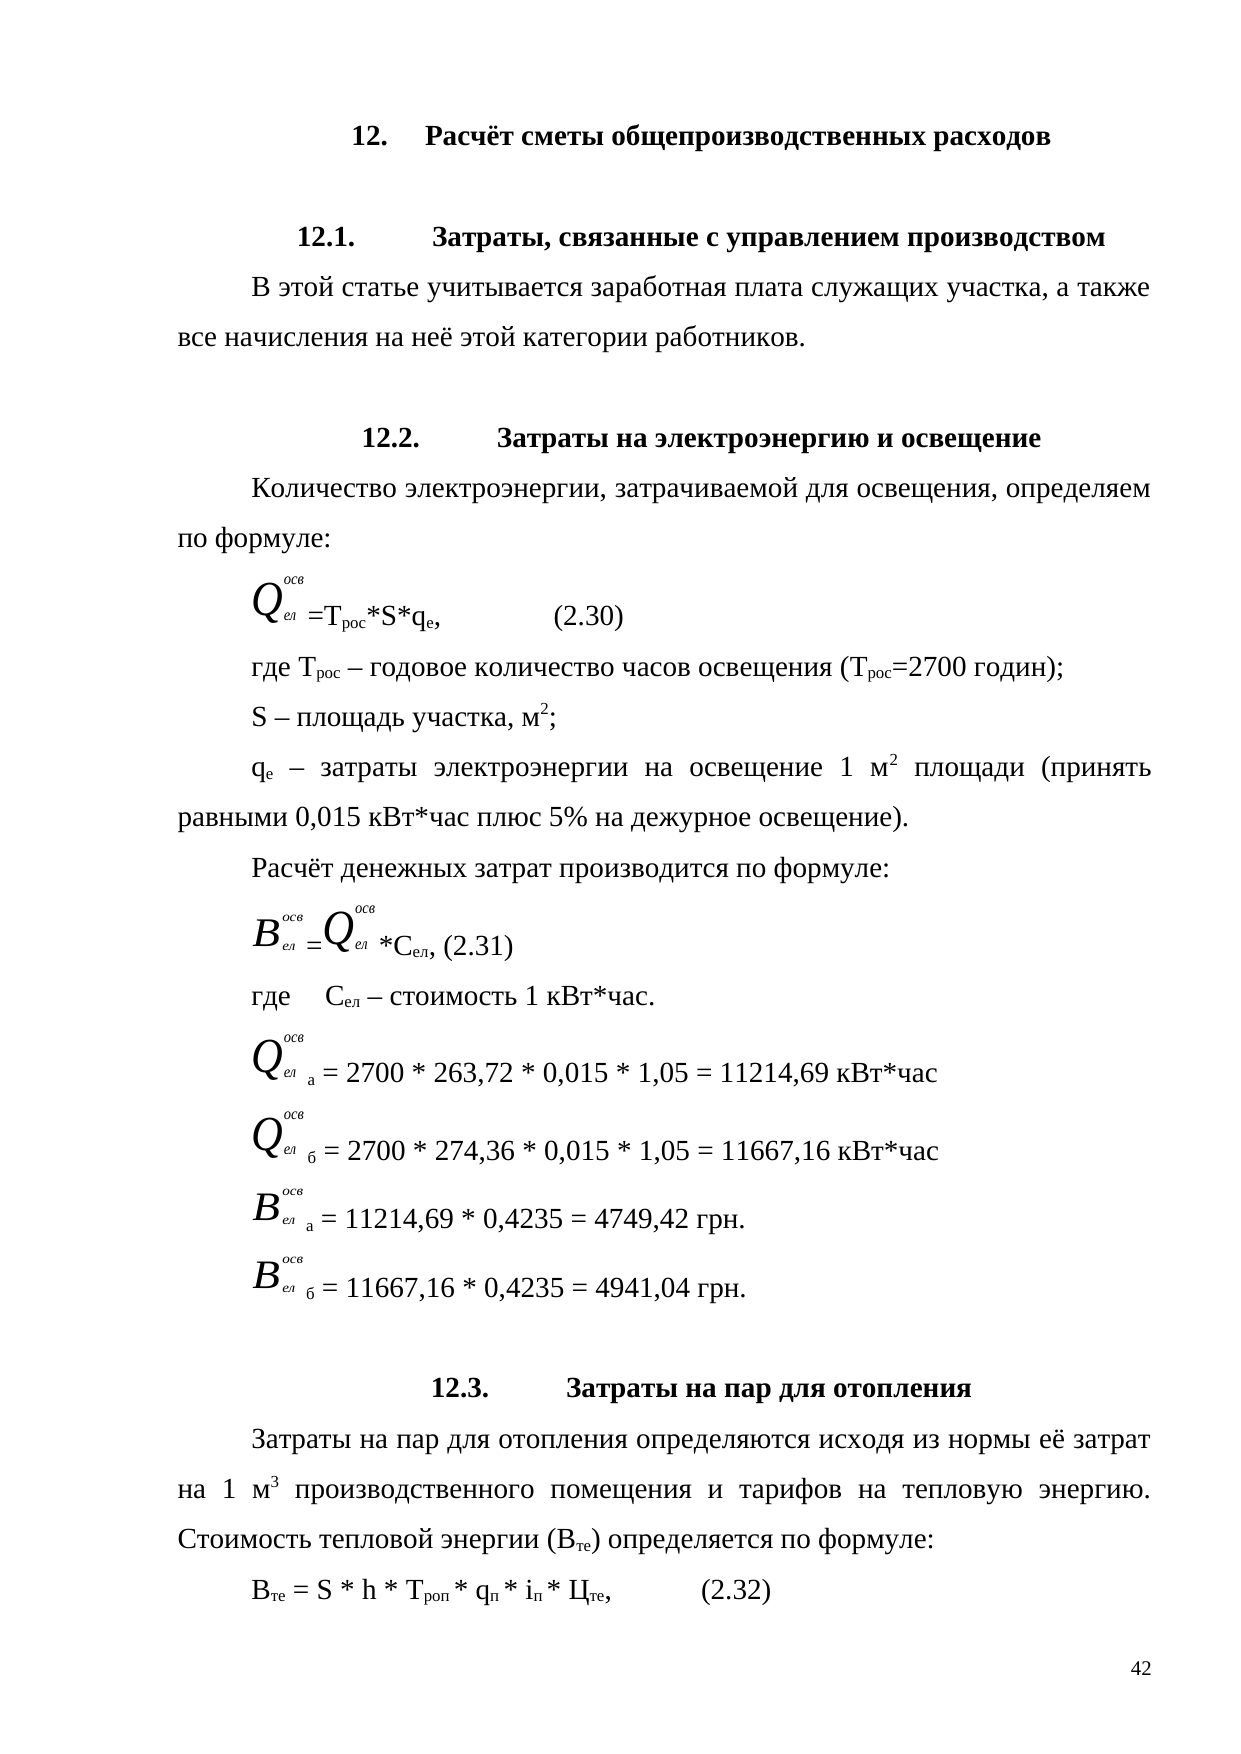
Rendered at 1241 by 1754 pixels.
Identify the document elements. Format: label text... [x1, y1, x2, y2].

text Вте = S * h * Троп * qп * іп * Цте, (2.32) [177, 1572, 1152, 1605]
text qе – затраты электроэнергии на освещение 1 м2 площади (принять равными 0,015 кВт*час плюс 5% на дежурное освещение). [177, 749, 1152, 833]
text где Трос – годовое количество часов освещения (Трос=2700 годин); [177, 649, 1152, 682]
text а = 11214,69 * 0,4235 = 4749,42 грн. [177, 1184, 1152, 1235]
text где Сел – стоимость 1 кВт*час. [177, 978, 1152, 1011]
text В этой статье учитывается заработная плата служащих участка, а также все начисления на неё этой категории работников. [177, 269, 1152, 353]
text а = 2700 * 263,72 * 0,015 * 1,05 = 11214,69 кВт*час [177, 1028, 1152, 1089]
text Затраты, связанные с управлением производством [177, 219, 1152, 252]
text б = 2700 * 274,36 * 0,015 * 1,05 = 11667,16 кВт*час [177, 1106, 1152, 1167]
text Расчёт денежных затрат производится по формуле: [177, 850, 1152, 883]
text Количество электроэнергии, затрачиваемой для освещения, определяем по формуле: [177, 470, 1152, 554]
text =Трос*S*qе, (2.30) [177, 571, 1152, 632]
text =*Сел, (2.31) [177, 900, 1152, 961]
text Затраты на пар для отопления [177, 1371, 1152, 1404]
text б = 11667,16 * 0,4235 = 4941,04 грн. [177, 1252, 1152, 1303]
text Расчёт сметы общепроизводственных расходов [177, 118, 1152, 152]
text S – площадь участка, м2; [177, 699, 1152, 732]
text Затраты на пар для отопления определяются исходя из нормы её затрат на 1 м3 производственного помещения и тарифов на тепловую энергию. Стоимость тепловой энергии (Вте) определяется по формуле: [177, 1421, 1152, 1555]
text Затраты на электроэнергию и освещение [177, 420, 1152, 453]
